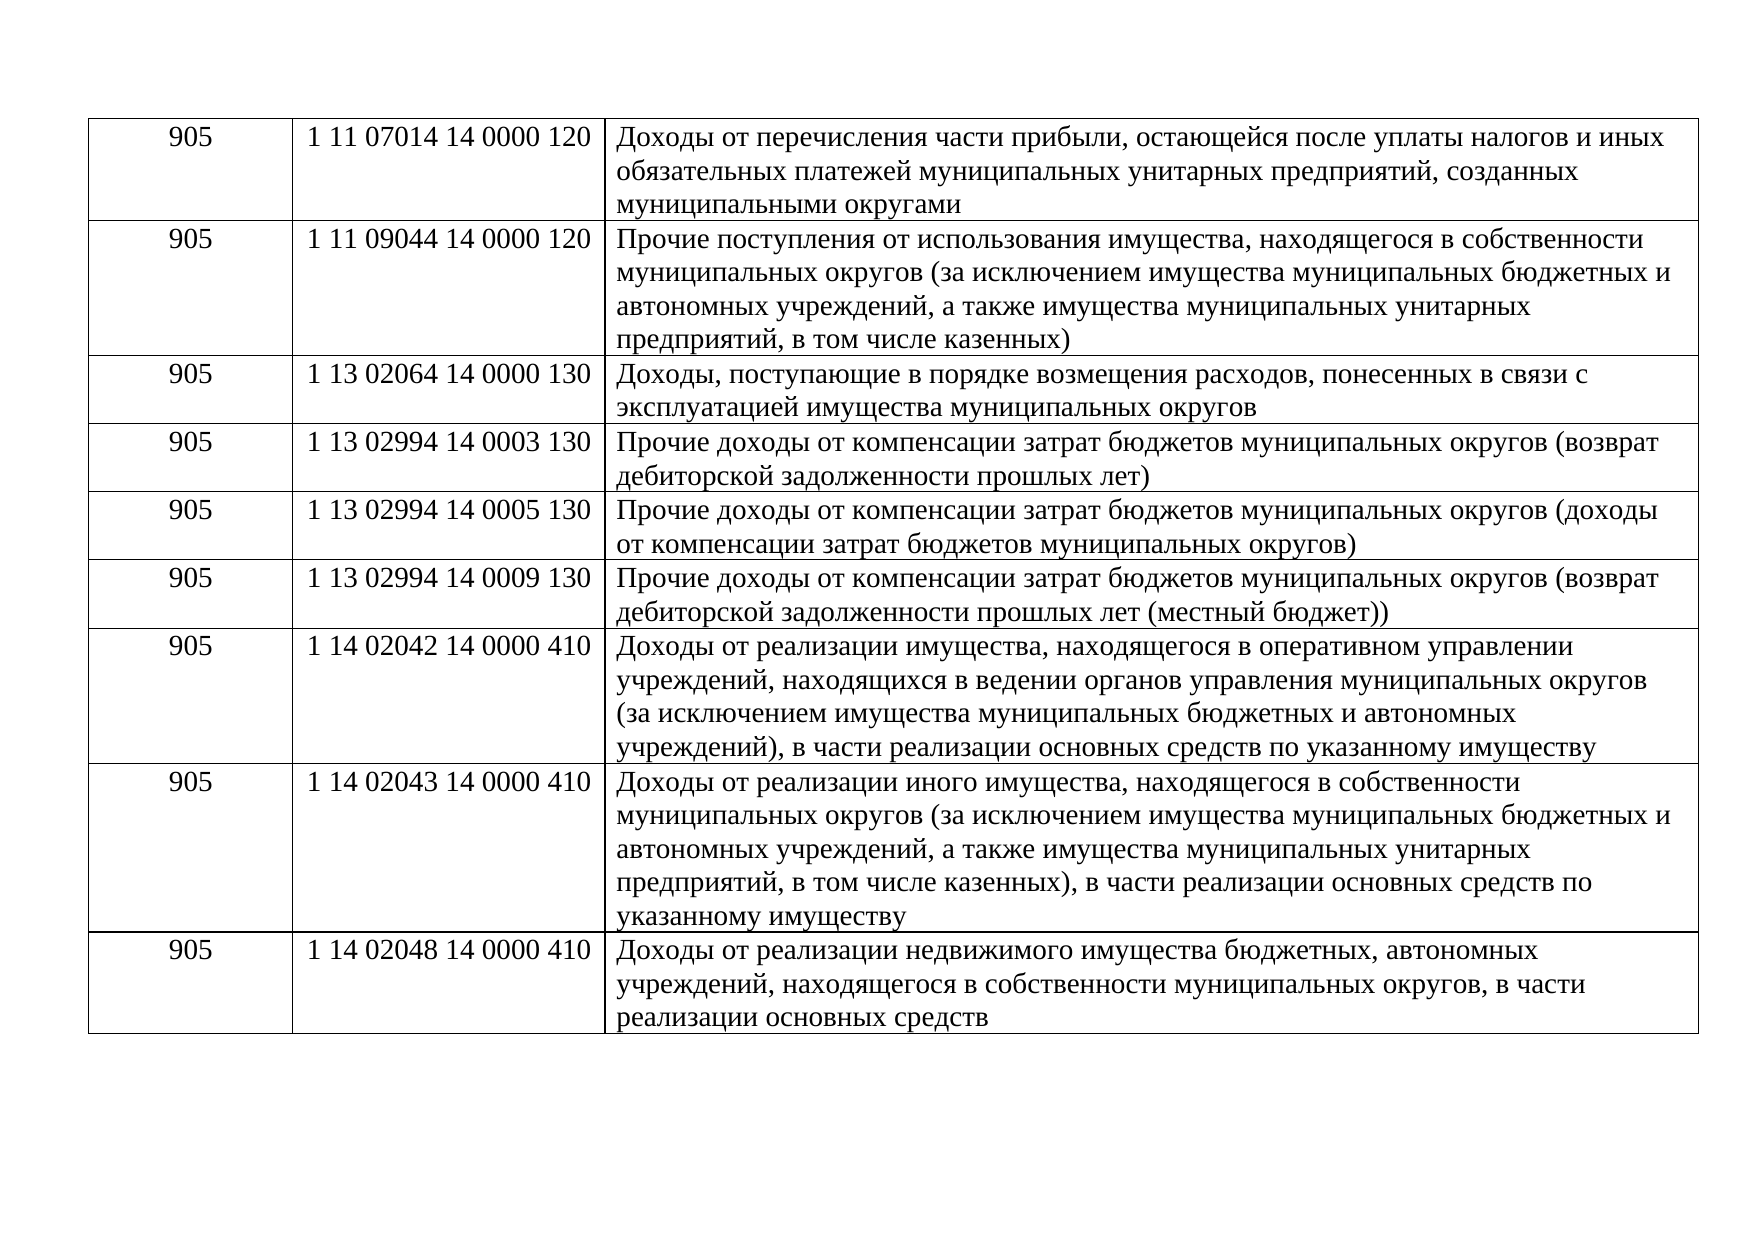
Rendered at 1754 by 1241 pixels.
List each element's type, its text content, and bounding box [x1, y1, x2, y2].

table_cell Доходы от перечисления части прибыли, остающейся после уплаты налогов и иных обязательных платежей муниципальных унитарных предприятий, созданных муниципальными округами [606, 119, 1698, 220]
table_cell 1 13 02064 14 0000 130 [293, 356, 604, 423]
table_cell 905 [89, 356, 292, 423]
table_cell Прочие доходы от компенсации затрат бюджетов муниципальных округов (возврат дебиторской задолженности прошлых лет (местный бюджет)) [606, 560, 1698, 627]
table_cell 1 13 02994 14 0005 130 [293, 492, 604, 559]
table_cell Доходы, поступающие в порядке возмещения расходов, понесенных в связи с эксплуатацией имущества муниципальных округов [606, 356, 1698, 423]
table_cell 905 [89, 629, 292, 763]
table_cell 905 [89, 221, 292, 355]
table_cell 905 [89, 424, 292, 491]
table_cell Доходы от реализации имущества, находящегося в оперативном управлении учреждений, находящихся в ведении органов управления муниципальных округов (за исключением имущества муниципальных бюджетных и автономных учреждений), в части реализации основных средств по указанному имуществу [606, 629, 1698, 763]
table_cell 1 11 09044 14 0000 120 [293, 221, 604, 355]
table_cell Прочие доходы от компенсации затрат бюджетов муниципальных округов (доходы от компенсации затрат бюджетов муниципальных округов) [606, 492, 1698, 559]
table_cell 905 [89, 119, 292, 220]
table_cell 1 13 02994 14 0009 130 [293, 560, 604, 627]
table_cell 1 14 02048 14 0000 410 [293, 933, 604, 1033]
table_cell 905 [89, 492, 292, 559]
table_cell Прочие доходы от компенсации затрат бюджетов муниципальных округов (возврат дебиторской задолженности прошлых лет) [606, 424, 1698, 491]
table_cell 1 13 02994 14 0003 130 [293, 424, 604, 491]
table_cell 1 14 02042 14 0000 410 [293, 629, 604, 763]
table_cell Доходы от реализации иного имущества, находящегося в собственности муниципальных округов (за исключением имущества муниципальных бюджетных и автономных учреждений, а также имущества муниципальных унитарных предприятий, в том числе казенных), в части реализации основных средств по указанному имуществу [606, 764, 1698, 931]
table_cell 905 [89, 933, 292, 1033]
table_cell 1 14 02043 14 0000 410 [293, 764, 604, 931]
table_cell Прочие поступления от использования имущества, находящегося в собственности муниципальных округов (за исключением имущества муниципальных бюджетных и автономных учреждений, а также имущества муниципальных унитарных предприятий, в том числе казенных) [606, 221, 1698, 355]
table_cell 905 [89, 764, 292, 931]
table_cell Доходы от реализации недвижимого имущества бюджетных, автономных учреждений, находящегося в собственности муниципальных округов, в части реализации основных средств [606, 933, 1698, 1033]
table_cell 1 11 07014 14 0000 120 [293, 119, 604, 220]
table_cell 905 [89, 560, 292, 627]
